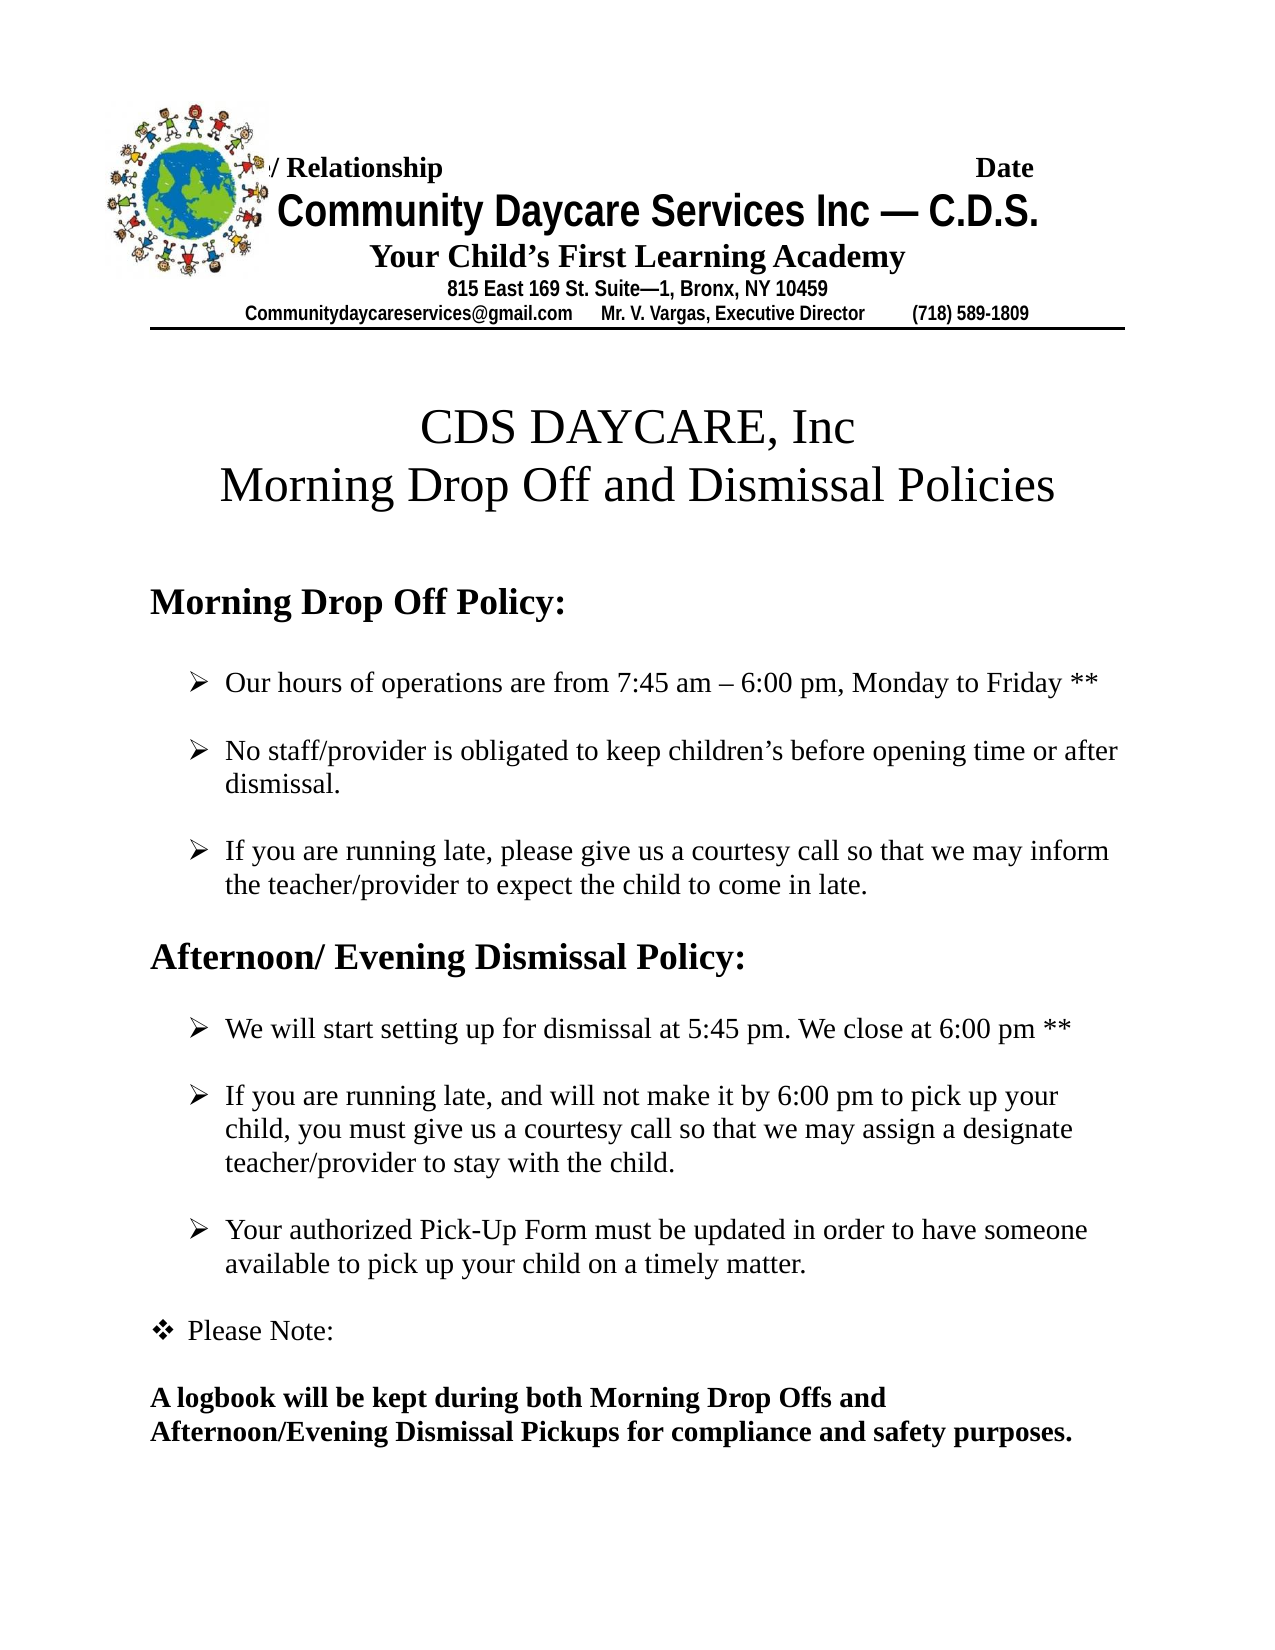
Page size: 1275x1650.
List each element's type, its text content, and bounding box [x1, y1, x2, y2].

list Our hours of operations are from 7:45 am – 6:00 pm, Monday to Friday ** [187, 666, 1125, 699]
text A logbook will be kept during both Morning Drop Offs and Afternoon/Evening Dismissal Pickups for compliance and safety purposes. [150, 1380, 1125, 1447]
list No staff/provider is obligated to keep children’s before opening time or after dismissal. [187, 733, 1125, 800]
list Your authorized Pick-Up Form must be updated in order to have someone available to pick up your child on a timely matter. [187, 1212, 1125, 1279]
text Morning Drop Off and Dismissal Policies [150, 455, 1125, 512]
text Afternoon/ Evening Dismissal Policy: [150, 934, 1125, 977]
list We will start setting up for dismissal at 5:45 pm. We close at 6:00 pm ** [187, 1011, 1125, 1044]
list If you are running late, please give us a courtesy call so that we may inform the teacher/provider to expect the child to come in late. [187, 833, 1125, 901]
text Morning Drop Off Policy: [150, 579, 1125, 622]
title Communitydaycareservices@gmail.com Mr. V. Vargas, Executive Director (718) 589-1809 [150, 301, 1125, 327]
title 815 East 169 St. Suite—1, Bronx, NY 10459 [150, 274, 1125, 301]
picture [105, 101, 269, 279]
text Signature/ Relationship Date [269, 150, 1125, 183]
text Your Child’s First Learning Academy [269, 236, 1125, 274]
list Please Note: [150, 1313, 1125, 1347]
text CDS DAYCARE, Inc [150, 397, 1125, 455]
list If you are running late, and will not make it by 6:00 pm to pick up your child, you must give us a courtesy call so that we may assign a designate teacher/provider to stay with the child. [187, 1078, 1125, 1179]
title Community Daycare Services Inc — C.D.S. [269, 183, 1125, 236]
